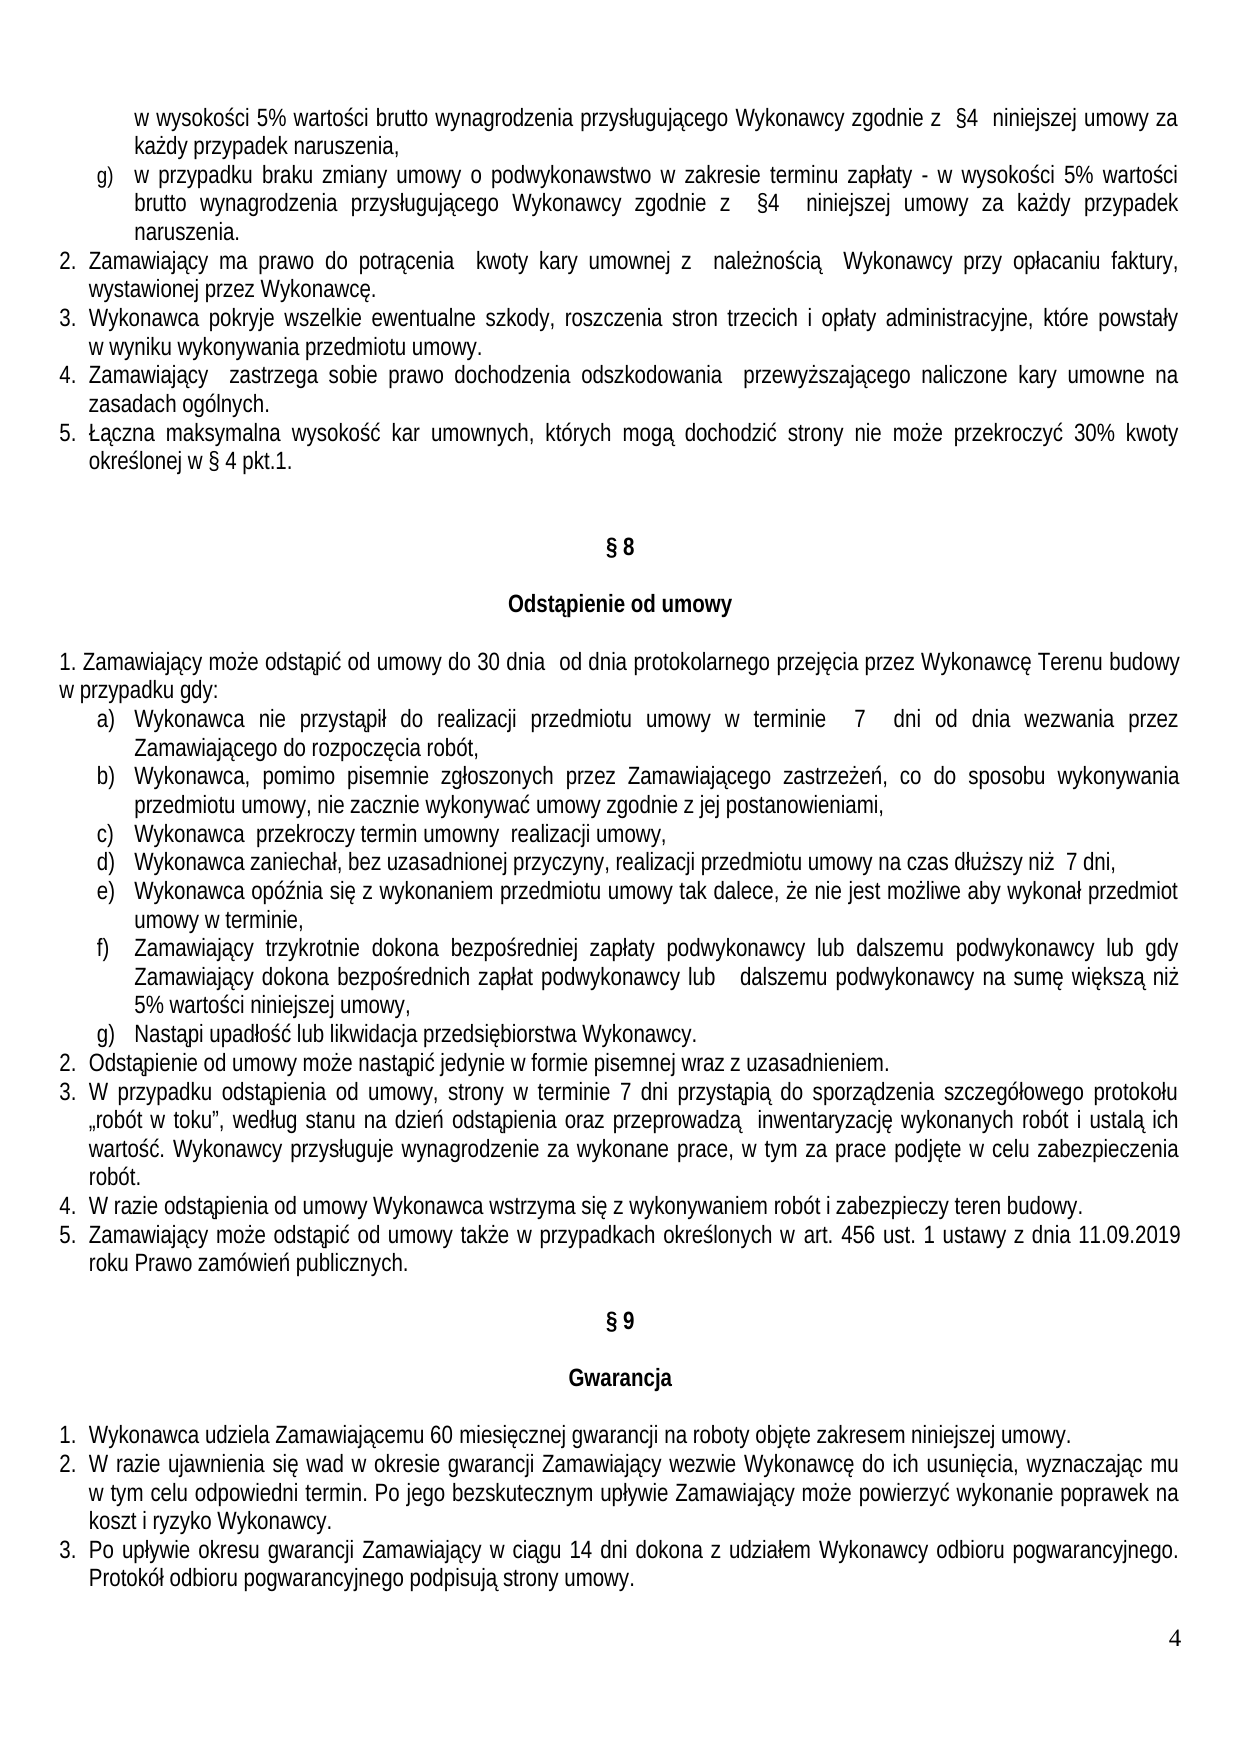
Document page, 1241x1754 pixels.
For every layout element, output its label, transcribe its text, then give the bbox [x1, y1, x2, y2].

text Odstąpienie od umowy [59, 589, 1181, 618]
text Gwarancja [59, 1363, 1181, 1392]
list W razie ujawnienia się wad w okresie gwarancji Zamawiający wezwie Wykonawcę do ich usunięcia, wyznaczając mu w tym celu odpowiedni termin. Po jego bezskutecznym upływie Zamawiający może powierzyć wykonanie poprawek na koszt i ryzyko Wykonawcy. [59, 1449, 1181, 1535]
list Zamawiający ma prawo do potrącenia kwoty kary umownej z należnością Wykonawcy przy opłacaniu faktury, wystawionej przez Wykonawcę. [59, 246, 1181, 303]
list Zamawiający może odstąpić od umowy także w przypadkach określonych w art. 456 ust. 1 ustawy z dnia 11.09.2019 roku Prawo zamówień publicznych. [59, 1220, 1181, 1277]
list W przypadku odstąpienia od umowy, strony w terminie 7 dni przystąpią do sporządzenia szczegółowego protokołu „robót w toku”, według stanu na dzień odstąpienia oraz przeprowadzą inwentaryzację wykonanych robót i ustalą ich wartość. Wykonawcy przysługuje wynagrodzenie za wykonane prace, w tym za prace podjęte w celu zabezpieczenia robót. [59, 1076, 1181, 1191]
list Wykonawca nie przystąpił do realizacji przedmiotu umowy w terminie 7 dni od dnia wezwania przez Zamawiającego do rozpoczęcia robót, [97, 704, 1181, 761]
list Odstąpienie od umowy może nastąpić jedynie w formie pisemnej wraz z uzasadnieniem. [59, 1048, 1181, 1076]
list Wykonawca opóźnia się z wykonaniem przedmiotu umowy tak dalece, że nie jest możliwe aby wykonał przedmiot umowy w terminie, [97, 876, 1181, 933]
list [97, 102, 1181, 160]
text § 8 [59, 532, 1181, 561]
list Zamawiający trzykrotnie dokona bezpośredniej zapłaty podwykonawcy lub dalszemu podwykonawcy lub gdy Zamawiający dokona bezpośrednich zapłat podwykonawcy lub dalszemu podwykonawcy na sumę większą niż 5% wartości niniejszej umowy, [97, 933, 1181, 1019]
list Wykonawca udziela Zamawiającemu 60 miesięcznej gwarancji na roboty objęte zakresem niniejszej umowy. [59, 1420, 1181, 1449]
list Wykonawca, pomimo pisemnie zgłoszonych przez Zamawiającego zastrzeżeń, co do sposobu wykonywania przedmiotu umowy, nie zacznie wykonywać umowy zgodnie z jej postanowieniami, [97, 761, 1181, 819]
list w przypadku braku zmiany umowy o podwykonawstwo w zakresie terminu zapłaty - w wysokości 5% wartości brutto wynagrodzenia przysługującego Wykonawcy zgodnie z §4 niniejszej umowy za każdy przypadek naruszenia. [97, 160, 1181, 246]
list Łączna maksymalna wysokość kar umownych, których mogą dochodzić strony nie może przekroczyć 30% kwoty określonej w § 4 pkt.1. [59, 418, 1181, 475]
list Nastąpi upadłość lub likwidacja przedsiębiorstwa Wykonawcy. [97, 1019, 1181, 1048]
list Po upływie okresu gwarancji Zamawiający w ciągu 14 dni dokona z udziałem Wykonawcy odbioru pogwarancyjnego. Protokół odbioru pogwarancyjnego podpisują strony umowy. [59, 1535, 1181, 1592]
list W razie odstąpienia od umowy Wykonawca wstrzyma się z wykonywaniem robót i zabezpieczy teren budowy. [59, 1191, 1181, 1220]
text § 9 [59, 1306, 1181, 1334]
text 1. Zamawiający może odstąpić od umowy do 30 dnia od dnia protokolarnego przejęcia przez Wykonawcę Terenu budowy w przypadku gdy: [59, 647, 1181, 704]
list Wykonawca przekroczy termin umowny realizacji umowy, [97, 819, 1181, 847]
list Zamawiający zastrzega sobie prawo dochodzenia odszkodowania przewyższającego naliczone kary umowne na zasadach ogólnych. [59, 360, 1181, 418]
list Wykonawca pokryje wszelkie ewentualne szkody, roszczenia stron trzecich i opłaty administracyjne, które powstały w wyniku wykonywania przedmiotu umowy. [59, 303, 1181, 360]
list Wykonawca zaniechał, bez uzasadnionej przyczyny, realizacji przedmiotu umowy na czas dłuższy niż 7 dni, [97, 847, 1181, 876]
